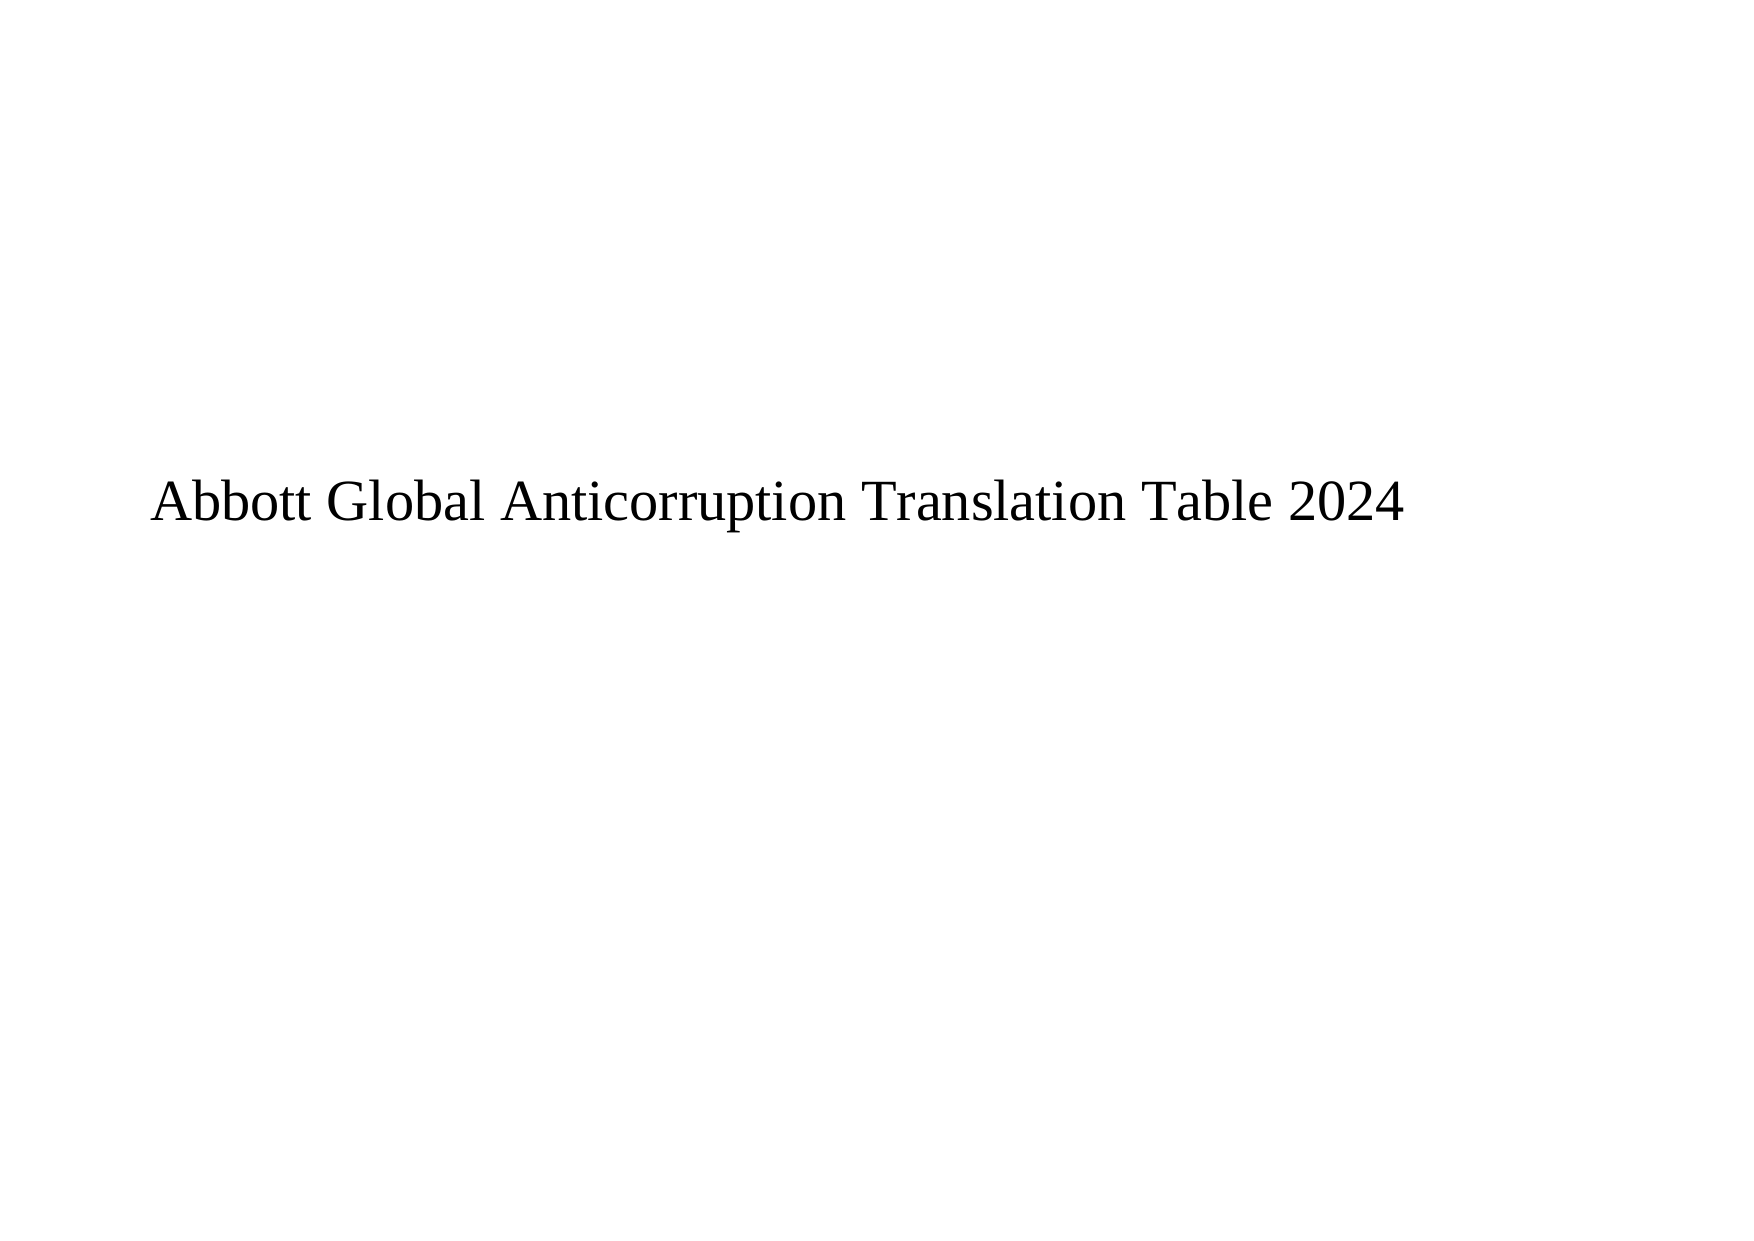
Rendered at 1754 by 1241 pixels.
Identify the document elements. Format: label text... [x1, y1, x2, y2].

text Abbott Global Anticorruption Translation Table 2024 [150, 466, 1604, 533]
